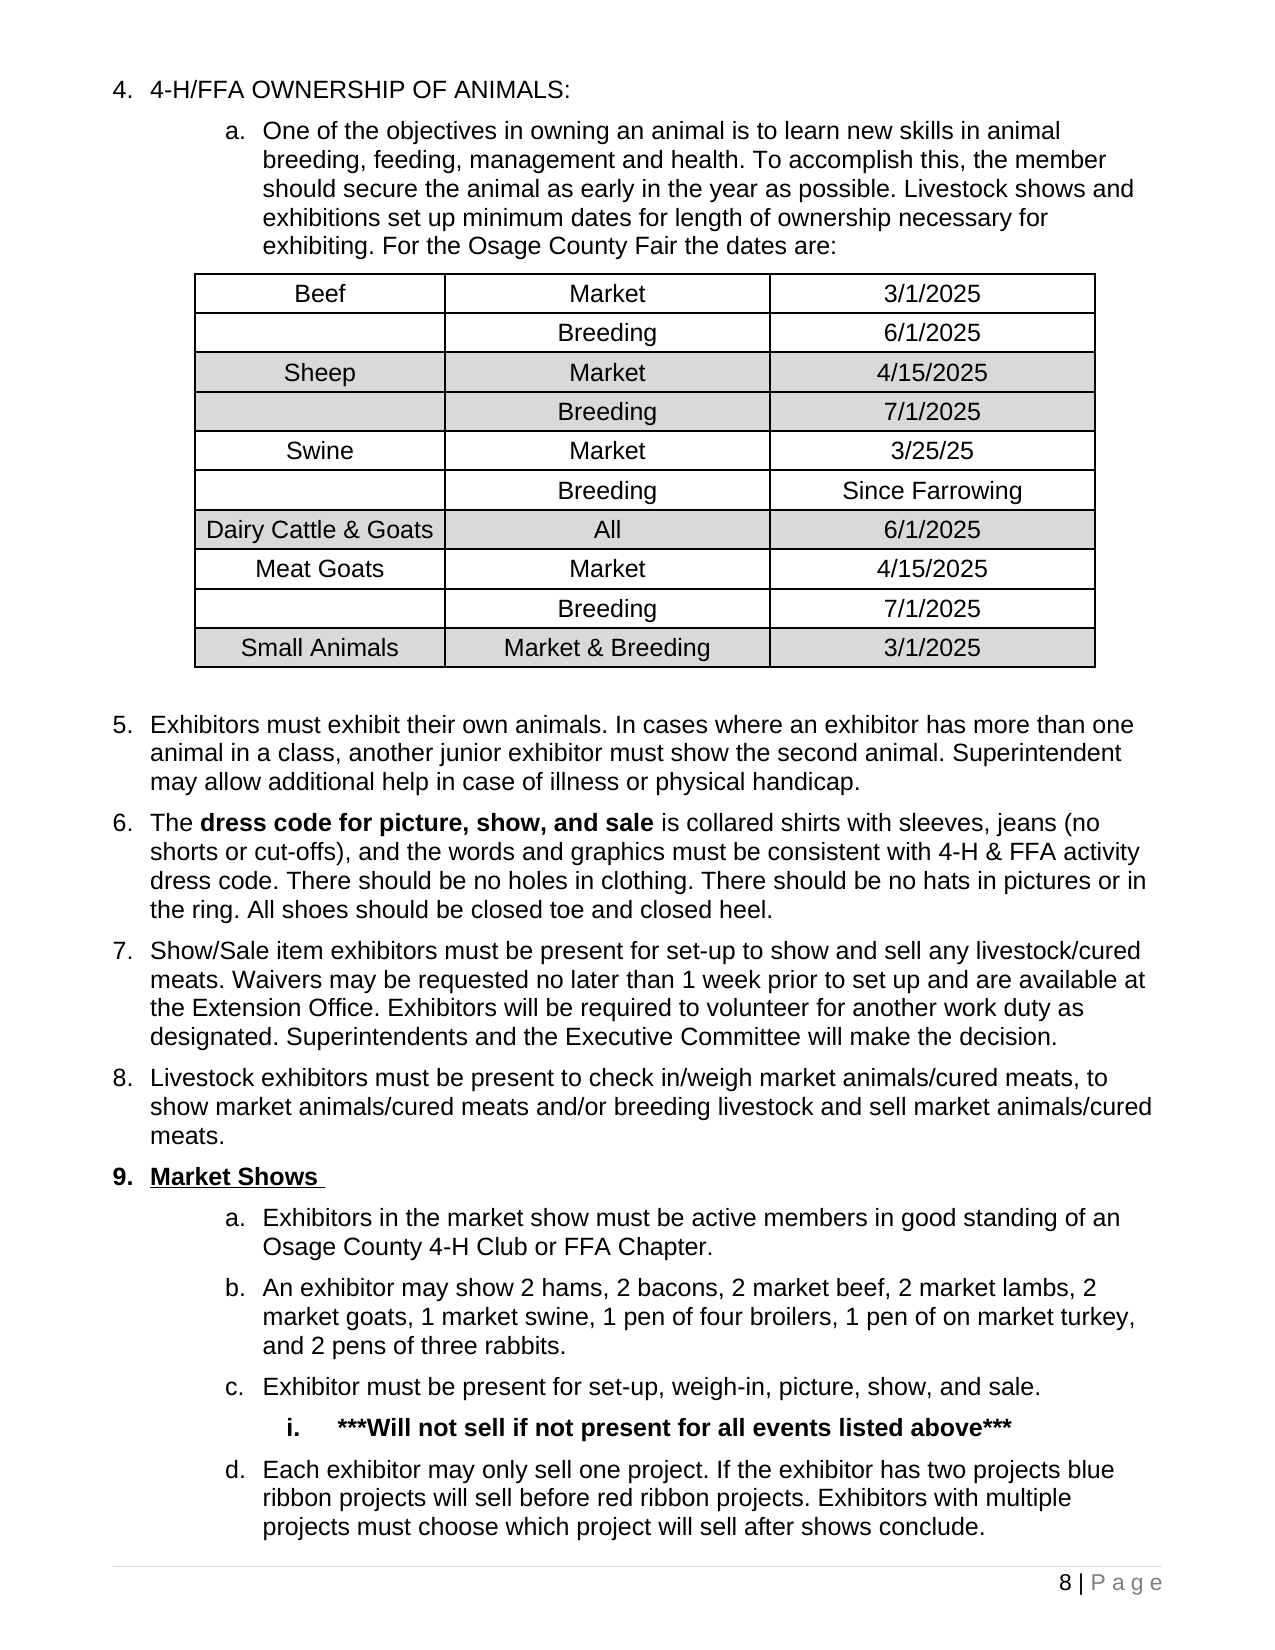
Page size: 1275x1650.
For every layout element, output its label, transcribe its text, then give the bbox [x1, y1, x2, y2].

table_cell 6/1/2025 [771, 314, 1094, 351]
list ***Will not sell if not present for all events listed above*** [300, 1413, 1162, 1442]
table_cell Market [446, 353, 769, 391]
table_cell 7/1/2025 [771, 393, 1094, 430]
table_cell [196, 471, 444, 509]
table_cell 6/1/2025 [771, 511, 1094, 548]
table_cell Breeding [446, 590, 769, 627]
table_cell 4/15/2025 [771, 550, 1094, 587]
list Each exhibitor may only sell one project. If the exhibitor has two projects blue ribbon projects will sell before red ribbon projects. Exhibitors with multiple projects must choose which project will sell after shows conclude. [225, 1454, 1162, 1541]
list Exhibitors must exhibit their own animals. In cases where an exhibitor has more than one animal in a class, another junior exhibitor must show the second animal. Superintendent may allow additional help in case of illness or physical handicap. [112, 709, 1162, 796]
table_cell Market [446, 550, 769, 587]
table_cell Breeding [446, 314, 769, 351]
table_cell Sheep [196, 353, 444, 391]
table_cell [196, 393, 444, 430]
table_cell Market [446, 432, 769, 469]
list One of the objectives in owning an animal is to learn new skills in animal breeding, feeding, management and health. To accomplish this, the member should secure the animal as early in the year as possible. Livestock shows and exhibitions set up minimum dates for length of ownership necessary for exhibiting. For the Osage County Fair the dates are: [225, 116, 1162, 260]
table_header Market [446, 275, 769, 312]
list Exhibitor must be present for set-up, weigh-in, picture, show, and sale. [225, 1372, 1162, 1401]
list Show/Sale item exhibitors must be present for set-up to show and sell any livestock/cured meats. Waivers may be requested no later than 1 week prior to set up and are available at the Extension Office. Exhibitors will be required to volunteer for another work duty as designated. Superintendents and the Executive Committee will make the decision. [112, 936, 1162, 1051]
table_cell [196, 590, 444, 627]
list 4-H/FFA OWNERSHIP OF ANIMALS: [112, 75, 1162, 104]
table_cell Dairy Cattle & Goats [196, 511, 444, 548]
table_cell 7/1/2025 [771, 590, 1094, 627]
table_cell 4/15/2025 [771, 353, 1094, 391]
table_cell Breeding [446, 393, 769, 430]
list Market Shows [112, 1162, 1162, 1191]
table_cell Swine [196, 432, 444, 469]
table_cell Since Farrowing [771, 471, 1094, 509]
list Livestock exhibitors must be present to check in/weigh market animals/cured meats, to show market animals/cured meats and/or breeding livestock and sell market animals/cured meats. [112, 1063, 1162, 1149]
list An exhibitor may show 2 hams, 2 bacons, 2 market beef, 2 market lambs, 2 market goats, 1 market swine, 1 pen of four broilers, 1 pen of on market turkey, and 2 pens of three rabbits. [225, 1273, 1162, 1359]
table_header Beef [196, 275, 444, 312]
list The dress code for picture, show, and sale is collared shirts with sleeves, jeans (no shorts or cut-offs), and the words and graphics must be consistent with 4-H & FFA activity dress code. There should be no holes in clothing. There should be no hats in pictures or in the ring. All shoes should be closed toe and closed heel. [112, 808, 1162, 923]
table_cell Breeding [446, 471, 769, 509]
list Exhibitors in the market show must be active members in good standing of an Osage County 4-H Club or FFA Chapter. [225, 1203, 1162, 1261]
table_cell 3/25/25 [771, 432, 1094, 469]
table_cell Meat Goats [196, 550, 444, 587]
table_cell Small Animals [196, 629, 444, 666]
table_cell All [446, 511, 769, 548]
table_cell [196, 314, 444, 351]
table_cell Market & Breeding [446, 629, 769, 666]
table_cell 3/1/2025 [771, 629, 1094, 666]
table_header 3/1/2025 [771, 275, 1094, 312]
